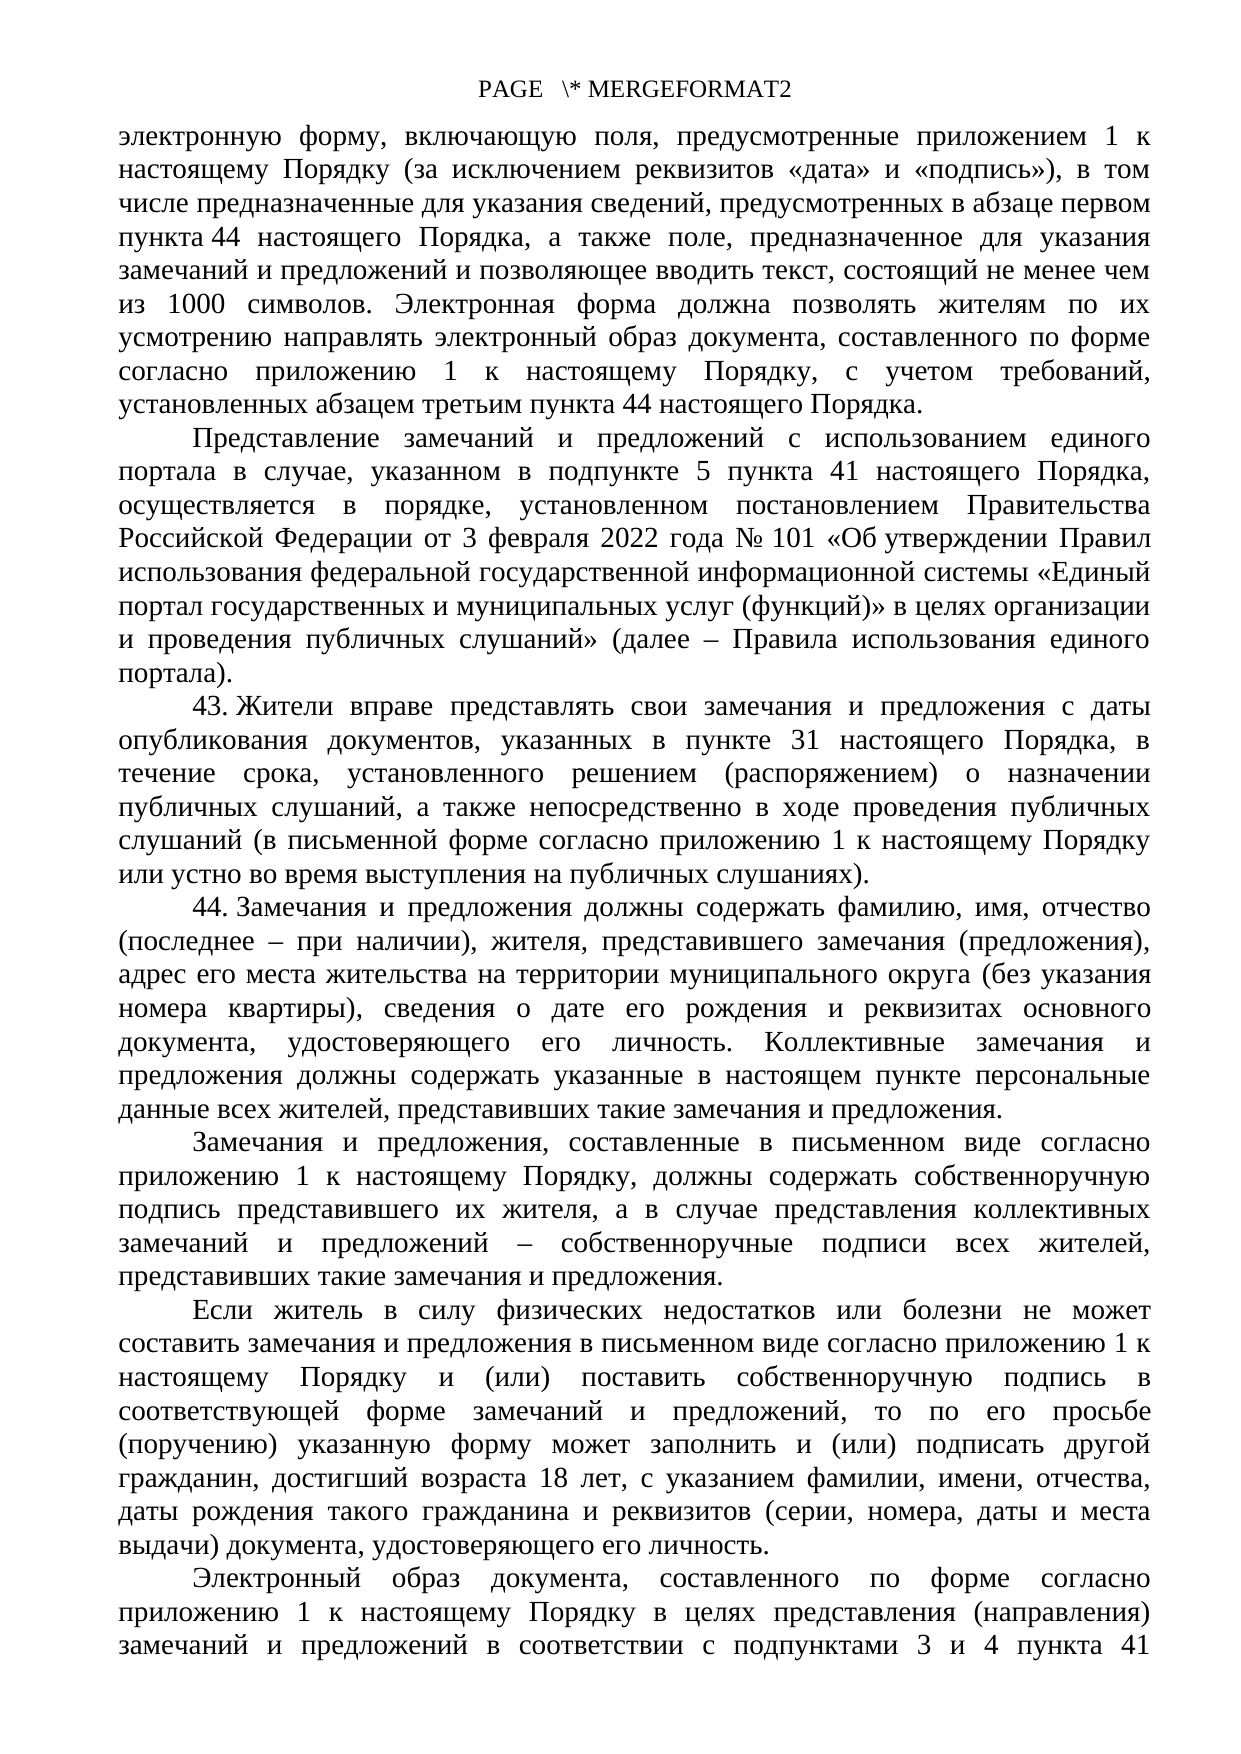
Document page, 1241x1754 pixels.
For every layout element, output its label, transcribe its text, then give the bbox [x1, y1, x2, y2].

text 44. Замечания и предложения должны содержать фамилию, имя, отчество (последнее – при наличии), жителя, представившего замечания (предложения), адрес его места жительства на территории муниципального округа (без указания номера квартиры), сведения о дате его рождения и реквизитах основного документа, удостоверяющего его личность. Коллективные замечания и предложения должны содержать указанные в настоящем пункте персональные данные всех жителей, представивших такие замечания и предложения. [118, 889, 1152, 1124]
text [118, 118, 1152, 420]
text Представление замечаний и предложений с использованием единого портала в случае, указанном в подпункте 5 пункта 41 настоящего Порядка, осуществляется в порядке, установленном постановлением Правительства Российской Федерации от 3 февраля 2022 года № 101 «Об утверждении Правил использования федеральной государственной информационной системы «Единый портал государственных и муниципальных услуг (функций)» в целях организации и проведения публичных слушаний» (далее – Правила использования единого портала). [118, 420, 1152, 688]
text Если житель в силу физических недостатков или болезни не может составить замечания и предложения в письменном виде согласно приложению 1 к настоящему Порядку и (или) поставить собственноручную подпись в соответствующей форме замечаний и предложений, то по его просьбе (поручению) указанную форму может заполнить и (или) подписать другой гражданин, достигший возраста 18 лет, с указанием фамилии, имени, отчества, даты рождения такого гражданина и реквизитов (серии, номера, даты и места выдачи) документа, удостоверяющего его личность. [118, 1292, 1152, 1560]
text 43. Жители вправе представлять свои замечания и предложения с даты опубликования документов, указанных в пункте 31 настоящего Порядка, в течение срока, установленного решением (распоряжением) о назначении публичных слушаний, а также непосредственно в ходе проведения публичных слушаний (в письменной форме согласно приложению 1 к настоящему Порядку или устно во время выступления на публичных слушаниях). [118, 688, 1152, 889]
text Замечания и предложения, составленные в письменном виде согласно приложению 1 к настоящему Порядку, должны содержать собственноручную подпись представившего их жителя, а в случае представления коллективных замечаний и предложений – собственноручные подписи всех жителей, представивших такие замечания и предложения. [118, 1124, 1152, 1292]
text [118, 1560, 1152, 1661]
